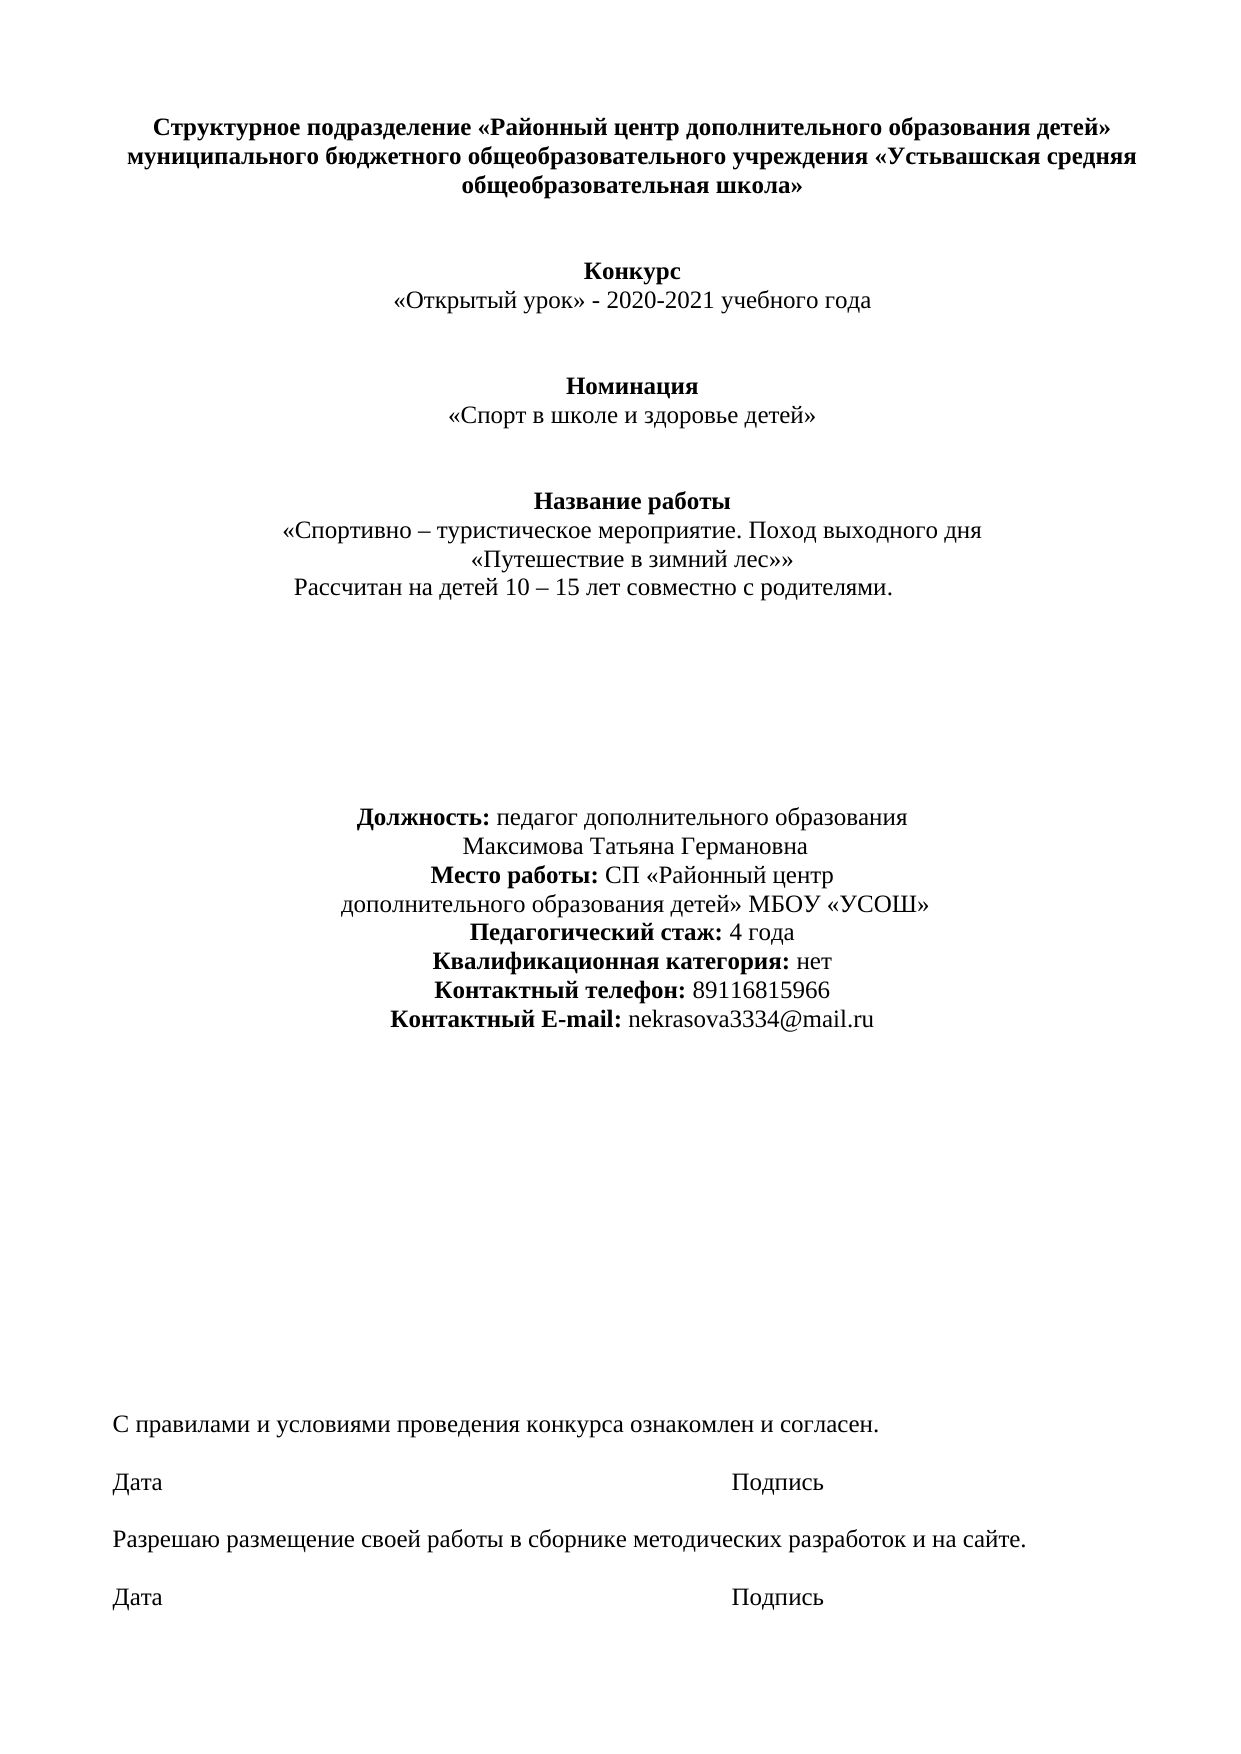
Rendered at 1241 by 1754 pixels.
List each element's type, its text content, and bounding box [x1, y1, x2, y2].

text Конкурс [112, 256, 1152, 285]
text Рассчитан на детей 10 – 15 лет совместно с родителями. [112, 572, 1152, 601]
text Название работы [112, 486, 1152, 515]
text Разрешаю размещение своей работы в сборнике методических разработок и на сайте. [112, 1524, 1152, 1553]
text дополнительного образования детей» МБОУ «УСОШ» [112, 889, 1152, 917]
text Структурное подразделение «Районный центр дополнительного образования детей» муниципального бюджетного общеобразовательного учреждения «Устьвашская средняя общеобразовательная школа» [112, 112, 1152, 199]
text «Путешествие в зимний лес»» [112, 544, 1152, 572]
text Номинация [112, 371, 1152, 400]
text Квалификационная категория: нет [112, 946, 1152, 975]
text Педагогический стаж: 4 года [112, 917, 1152, 946]
text Должность: педагог дополнительного образования [112, 802, 1152, 831]
text Дата Подпись [112, 1467, 1152, 1495]
text «Спорт в школе и здоровье детей» [112, 400, 1152, 429]
text Дата Подпись [112, 1582, 1152, 1611]
text Контактный E-mail: nekrasova3334@mail.ru [112, 1004, 1152, 1032]
text С правилами и условиями проведения конкурса ознакомлен и согласен. [112, 1409, 1152, 1437]
text Максимова Татьяна Германовна [112, 831, 1152, 860]
text «Открытый урок» - 2020-2021 учебного года [112, 285, 1152, 314]
text Контактный телефон: 89116815966 [112, 975, 1152, 1004]
text «Спортивно – туристическое мероприятие. Поход выходного дня [112, 515, 1152, 544]
text Место работы: СП «Районный центр [112, 860, 1152, 889]
